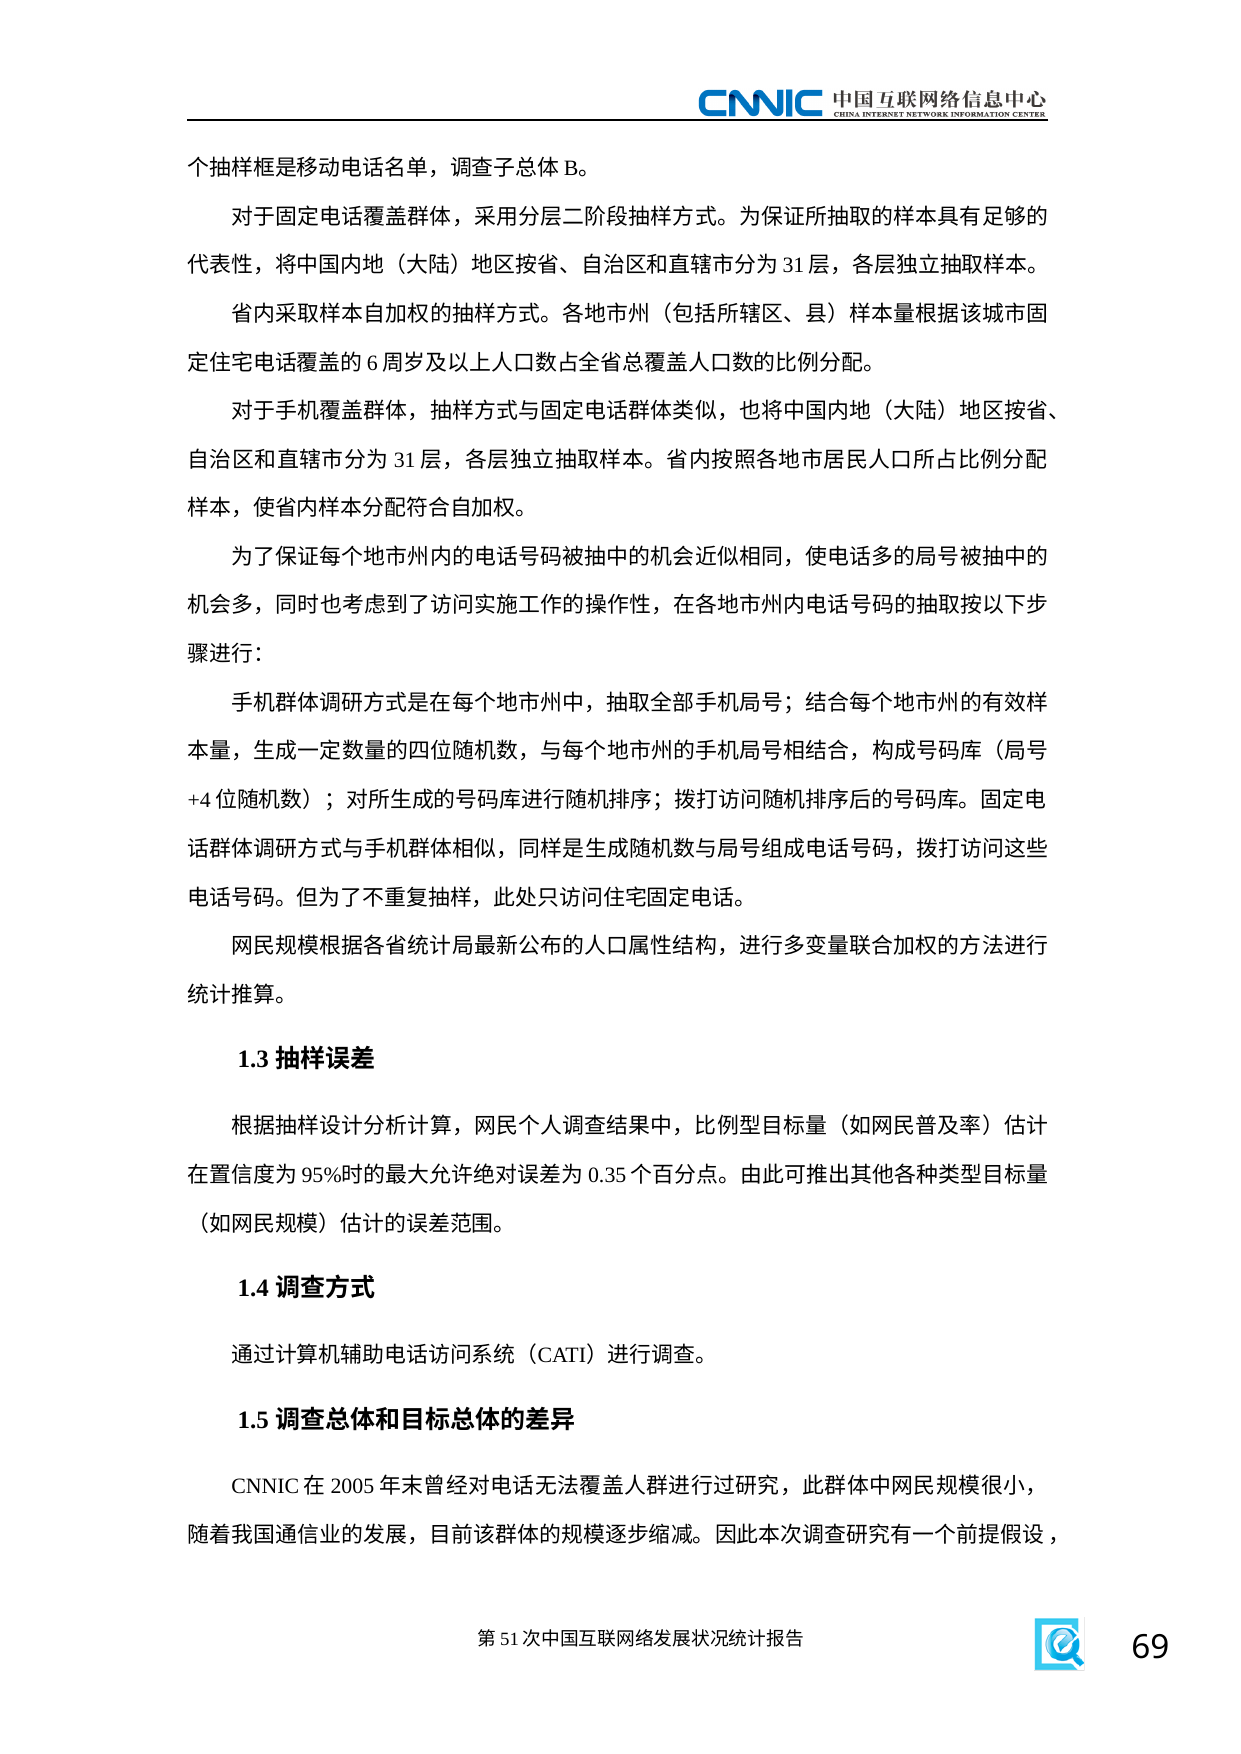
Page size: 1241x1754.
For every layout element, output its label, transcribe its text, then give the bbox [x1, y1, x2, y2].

picture [1033, 1617, 1085, 1671]
text 手机群体调研方式是在每个地市州中，抽取全部手机局号；结合每个地市州的有效样本量，生成一定数量的四位随机数，与每个地市州的手机局号相结合，构成号码库（局号+4位随机数）；对所生成的号码库进行随机排序；拨打访问随机排序后的号码库。固定电话群体调研方式与手机群体相似，同样是生成随机数与局号组成电话号码，拨打访问这些电话号码。但为了不重复抽样，此处只访问住宅固定电话。 [187, 684, 1048, 912]
text 1.4 调查方式 [187, 1253, 1048, 1318]
text 通过计算机辅助电话访问系统（CATI）进行调查。 [187, 1337, 1048, 1369]
text 对于手机覆盖群体，抽样方式与固定电话群体类似，也将中国内地（大陆）地区按省、自治区和直辖市分为31层，各层独立抽取样本。省内按照各地市居民人口所占比例分配样本，使省内样本分配符合自加权。 [187, 392, 1048, 522]
text 省内采取样本自加权的抽样方式。各地市州（包括所辖区、县）样本量根据该城市固定住宅电话覆盖的6周岁及以上人口数占全省总覆盖人口数的比例分配。 [187, 295, 1048, 377]
text 为了保证每个地市州内的电话号码被抽中的机会近似相同，使电话多的局号被抽中的机会多，同时也考虑到了访问实施工作的操作性，在各地市州内电话号码的抽取按以下步骤进行： [187, 538, 1048, 668]
text 1.5 调查总体和目标总体的差异 [187, 1385, 1048, 1450]
text 网民规模根据各省统计局最新公布的人口属性结构，进行多变量联合加权的方法进行统计推算。 [187, 927, 1048, 1009]
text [187, 1468, 1048, 1549]
text 对于固定电话覆盖群体，采用分层二阶段抽样方式。为保证所抽取的样本具有足够的代表性，将中国内地（大陆）地区按省、自治区和直辖市分为31层，各层独立抽取样本。 [187, 198, 1048, 279]
text 1.3 抽样误差 [187, 1024, 1048, 1089]
picture [697, 88, 1049, 118]
text CNNIC针对子总体A、B、C进行调查，为最大限度地覆盖网民群体，采用双重抽样框方式进行调研。采用的第一个抽样框是固定住宅电话名单，调查子总体A。采用的第二个抽样框是移动电话名单，调查子总体B。 [187, 150, 1048, 182]
text 根据抽样设计分析计算，网民个人调查结果中，比例型目标量（如网民普及率）估计在置信度为95%时的最大允许绝对误差为0.35个百分点。由此可推出其他各种类型目标量（如网民规模）估计的误差范围。 [187, 1108, 1048, 1238]
